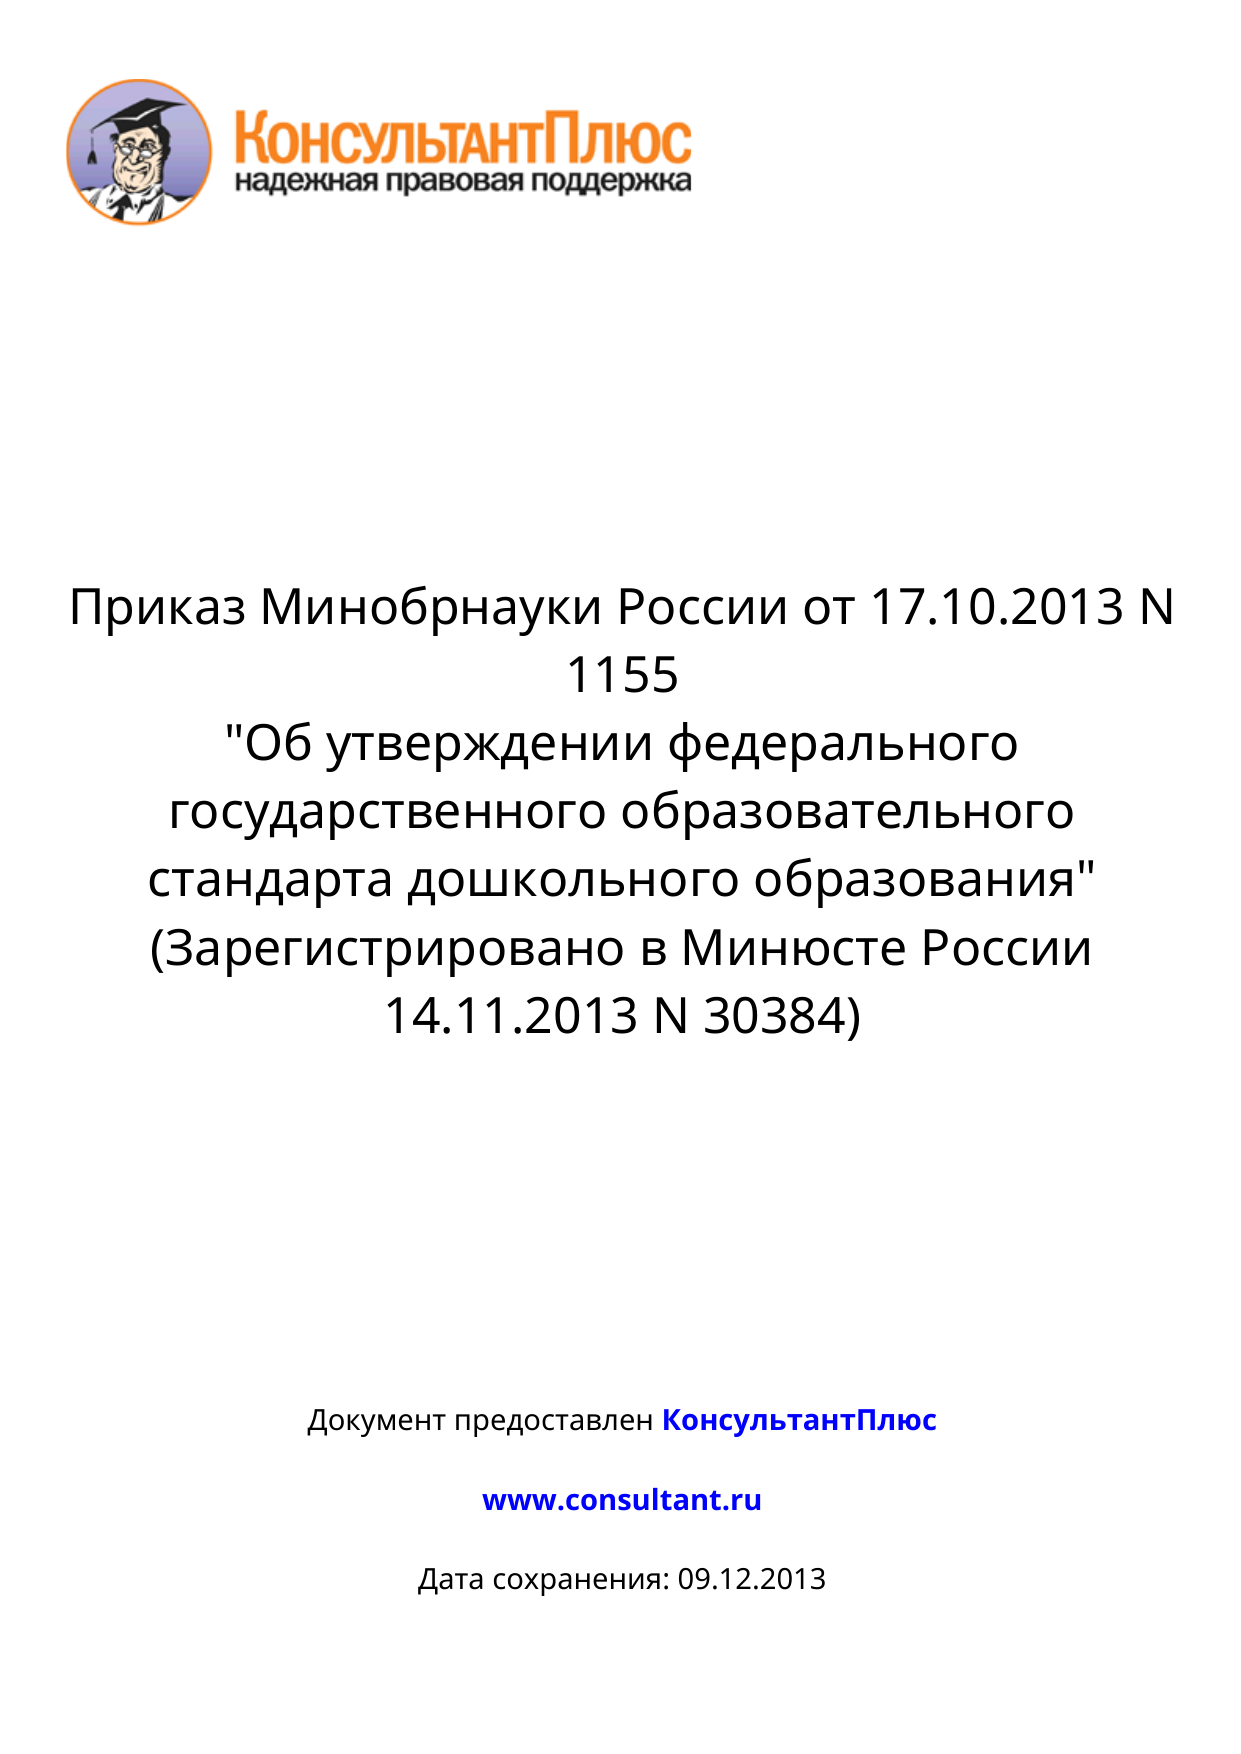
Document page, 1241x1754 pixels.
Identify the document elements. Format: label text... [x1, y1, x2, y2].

table_cell Документ предоставлен КонсультантПлюс www.consultant.ru Дата сохранения: 09.12.2013 [62, 1361, 1182, 1676]
table_header [62, 10, 1182, 326]
table_cell Приказ Минобрнауки России от 17.10.2013 N 1155 "Об утверждении федерального государственного образовательного стандарта дошкольного образования" (Зарегистрировано в Минюсте России 14.11.2013 N 30384) [62, 326, 1182, 1361]
picture [66, 79, 692, 228]
